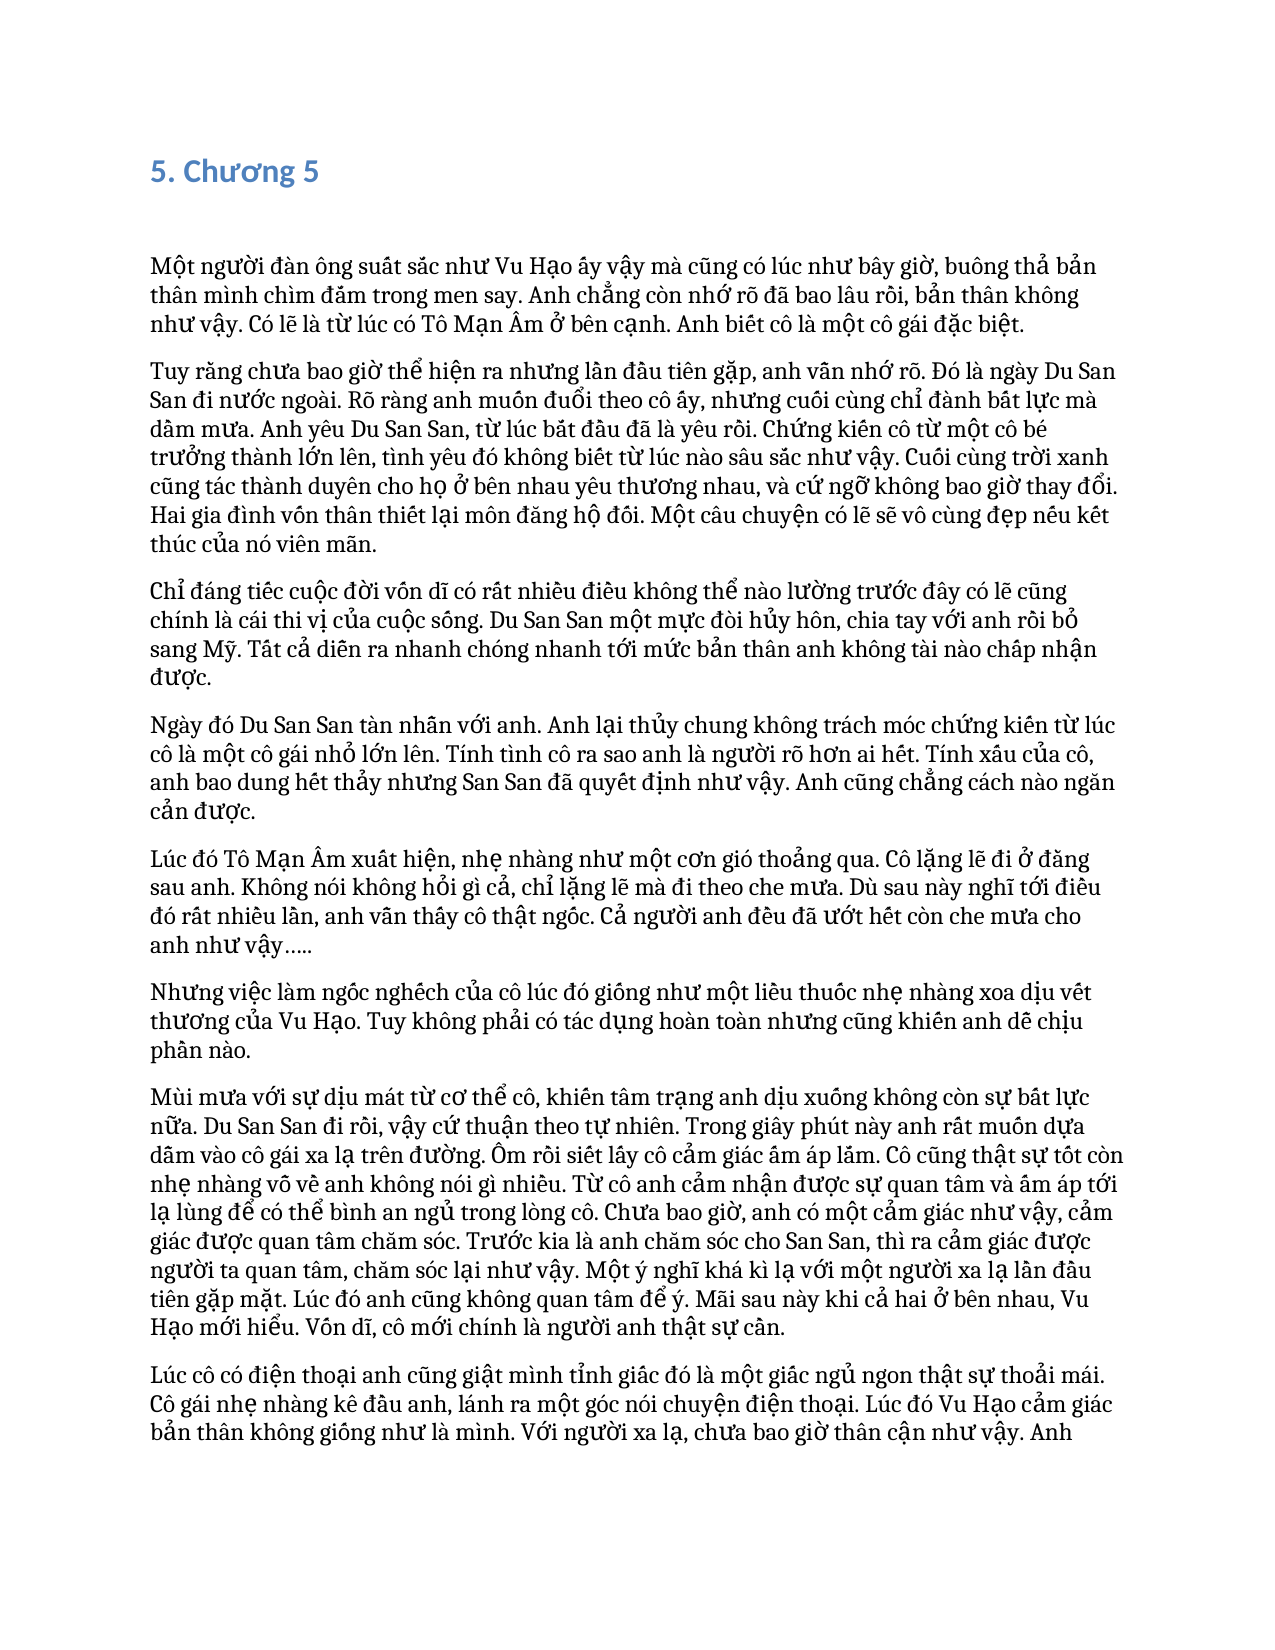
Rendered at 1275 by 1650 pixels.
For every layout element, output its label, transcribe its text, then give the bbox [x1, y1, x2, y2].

text Lúc đó Tô Mạn Âm xuất hiện, nhẹ nhàng như một cơn gió thoảng qua. Cô lặng lẽ đi ở đằng sau anh. Không nói không hỏi gì cả, chỉ lặng lẽ mà đi theo che mưa. Dù sau này nghĩ tới điều đó rất nhiều lần, anh vẫn thấy cô thật ngốc. Cả người anh đều đã ướt hết còn che mưa cho anh như vậy….. [150, 844, 1125, 959]
text Một người đàn ông suất sắc như Vu Hạo ấy vậy mà cũng có lúc như bây giờ, buông thả bản thân mình chìm đắm trong men say. Anh chẳng còn nhớ rõ đã bao lâu rồi, bản thân không như vậy. Có lẽ là từ lúc có Tô Mạn Âm ở bên cạnh. Anh biết cô là một cô gái đặc biệt. [150, 194, 1125, 338]
text Chỉ đáng tiếc cuộc đời vốn dĩ có rất nhiều điều không thể nào lường trước đây có lẽ cũng chính là cái thi vị của cuộc sống. Du San San một mực đòi hủy hôn, chia tay với anh rồi bỏ sang Mỹ. Tất cả diễn ra nhanh chóng nhanh tới mức bản thân anh không tài nào chấp nhận được. [150, 577, 1125, 692]
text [150, 1361, 1125, 1447]
text Mùi mưa với sự dịu mát từ cơ thể cô, khiến tâm trạng anh dịu xuống không còn sự bất lực nữa. Du San San đi rồi, vậy cứ thuận theo tự nhiên. Trong giây phút này anh rất muốn dựa dẫm vào cô gái xa lạ trên đường. Ôm rồi siết lấy cô cảm giác ấm áp lắm. Cô cũng thật sự tốt còn nhẹ nhàng vỗ về anh không nói gì nhiều. Từ cô anh cảm nhận được sự quan tâm và ấm áp tới lạ lùng để có thể bình an ngủ trong lòng cô. Chưa bao giờ, anh có một cảm giác như vậy, cảm giác được quan tâm chăm sóc. Trước kia là anh chăm sóc cho San San, thì ra cảm giác được người ta quan tâm, chăm sóc lại như vậy. Một ý nghĩ khá kì lạ với một người xa lạ lần đầu tiên gặp mặt. Lúc đó anh cũng không quan tâm để ý. Mãi sau này khi cả hai ở bên nhau, Vu Hạo mới hiểu. Vốn dĩ, cô mới chính là người anh thật sự cần. [150, 1083, 1125, 1342]
text Tuy rằng chưa bao giờ thể hiện ra nhưng lần đầu tiên gặp, anh vẫn nhớ rõ. Đó là ngày Du San San đi nước ngoài. Rõ ràng anh muốn đuổi theo cô ấy, nhưng cuối cùng chỉ đành bất lực mà dầm mưa. Anh yêu Du San San, từ lúc bắt đầu đã là yêu rồi. Chứng kiến cô từ một cô bé trưởng thành lớn lên, tình yêu đó không biết từ lúc nào sâu sắc như vậy. Cuối cùng trời xanh cũng tác thành duyên cho họ ở bên nhau yêu thương nhau, và cứ ngỡ không bao giờ thay đổi. Hai gia đình vốn thân thiết lại môn đăng hộ đối. Một câu chuyện có lẽ sẽ vô cùng đẹp nếu kết thúc của nó viên mãn. [150, 357, 1125, 558]
subtitle 5. Chương 5 [150, 150, 1125, 191]
text Ngày đó Du San San tàn nhẫn với anh. Anh lại thủy chung không trách móc chứng kiến từ lúc cô là một cô gái nhỏ lớn lên. Tính tình cô ra sao anh là người rõ hơn ai hết. Tính xấu của cô, anh bao dung hết thảy nhưng San San đã quyết định như vậy. Anh cũng chẳng cách nào ngăn cản được. [150, 711, 1125, 826]
text Nhưng việc làm ngốc nghếch của cô lúc đó giống như một liều thuốc nhẹ nhàng xoa dịu vết thương của Vu Hạo. Tuy không phải có tác dụng hoàn toàn nhưng cũng khiến anh dễ chịu phần nào. [150, 978, 1125, 1064]
